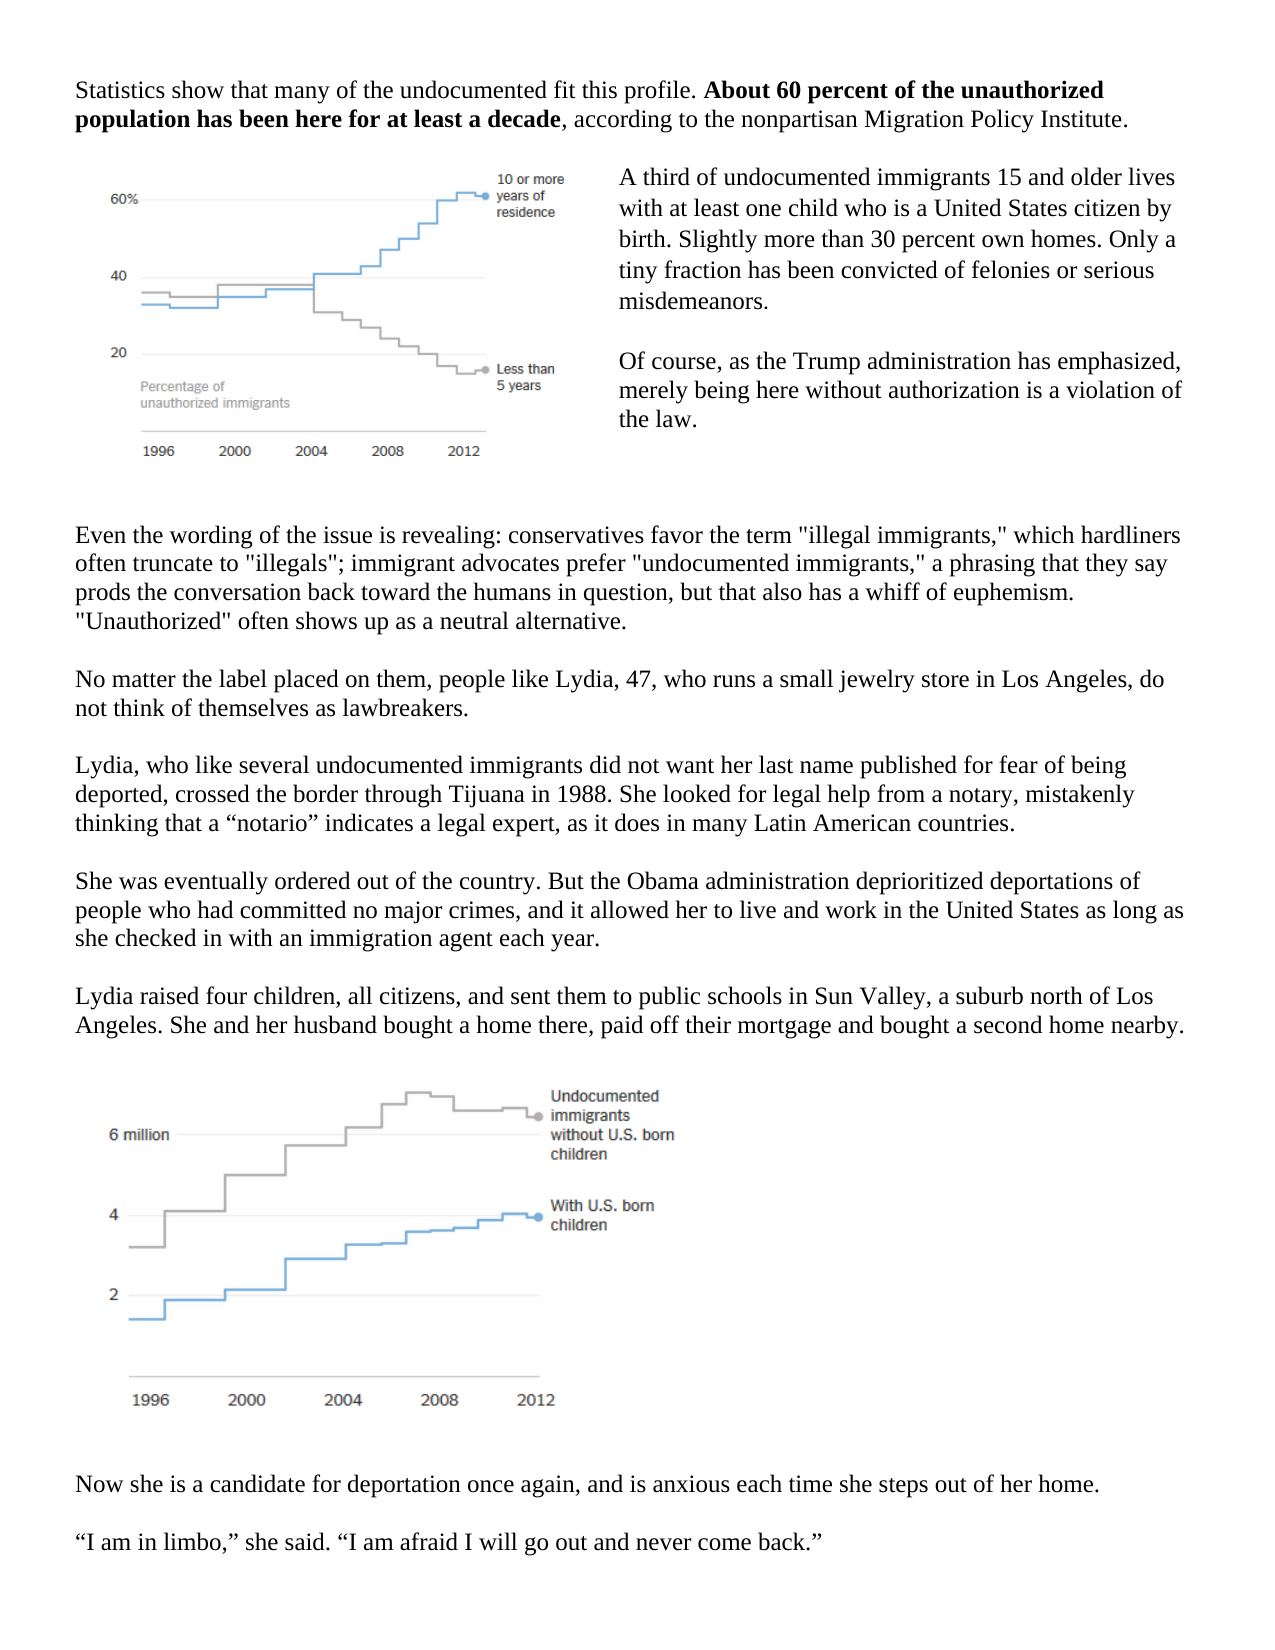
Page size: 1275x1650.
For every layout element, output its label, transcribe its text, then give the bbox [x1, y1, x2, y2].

picture [75, 1068, 693, 1438]
text “I am in limbo,” she said. “I am afraid I will go out and never come back.” [75, 1527, 1200, 1555]
text Lydia, who like several undocumented immigrants did not want her last name published for fear of being deported, crossed the border through Tijuana in 1988. She looked for legal help from a notary, mistakenly thinking that a “notario” indicates a legal expert, as it does in many Latin American countries. [75, 751, 1200, 837]
text She was eventually ordered out of the country. But the Obama administration deprioritized deportations of people who had committed no major crimes, and it allowed her to live and work in the United States as long as she checked in with an immigration agent each year. [75, 866, 1200, 952]
text Statistics show that many of the undocumented fit this profile. About 60 percent of the unauthorized population has been here for at least a decade, according to the nonpartisan Migration Policy Institute. [75, 75, 1200, 132]
text Even the wording of the issue is revealing: conservatives favor the term "illegal immigrants," which hardliners often truncate to "illegals"; immigrant advocates prefer "undocumented immigrants," a phrasing that they say prods the conversation back toward the humans in question, but that also has a whiff of euphemism. "Unauthorized" often shows up as a neutral alternative. [75, 520, 1200, 635]
text A third of undocumented immigrants 15 and older lives with at least one child who is a United States citizen by birth. Slightly more than 30 percent own homes. Only a tiny fraction has been convicted of felonies or serious misdemeanors. [600, 162, 1200, 315]
text Now she is a candidate for deportation once again, and is anxious each time she steps out of her home. [75, 1469, 1200, 1497]
picture [75, 162, 600, 488]
text Lydia raised four children, all citizens, and sent them to public schools in Sun Valley, a suburb north of Los Angeles. She and her husband bought a home there, paid off their mortgage and bought a second home nearby. [75, 981, 1200, 1039]
text Of course, as the Trump administration has emphasized, merely being here without authorization is a violation of the law. [600, 346, 1200, 433]
text No matter the label placed on them, people like Lydia, 47, who runs a small jewelry store in Los Angeles, do not think of themselves as lawbreakers. [75, 664, 1200, 721]
